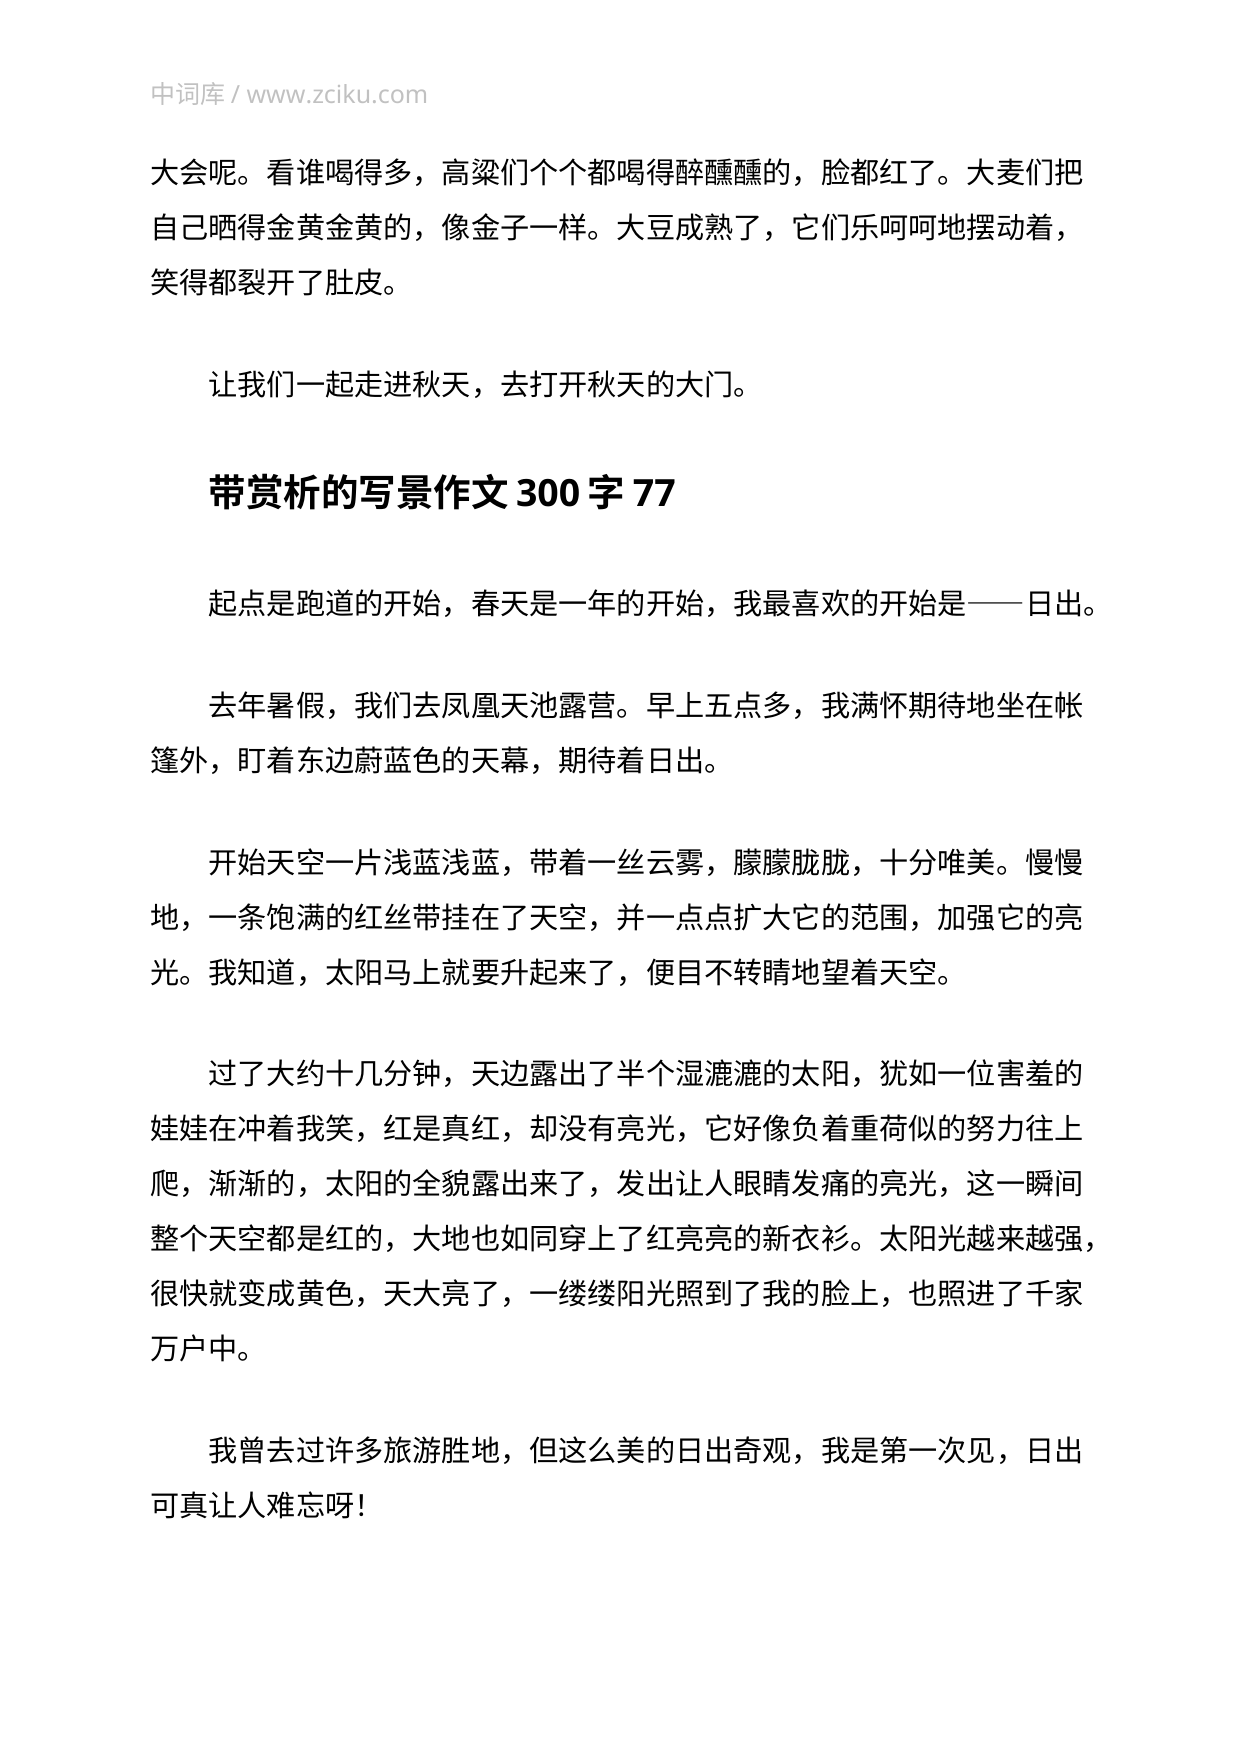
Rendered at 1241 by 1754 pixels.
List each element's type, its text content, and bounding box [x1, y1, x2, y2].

text 过了大约十几分钟，天边露出了半个湿漉漉的太阳，犹如一位害羞的娃娃在冲着我笑，红是真红，却没有亮光，它好像负着重荷似的努力往上爬，渐渐的，太阳的全貌露出来了，发出让人眼睛发痛的亮光，这一瞬间整个天空都是红的，大地也如同穿上了红亮亮的新衣衫。太阳光越来越强，很快就变成黄色，天大亮了，一缕缕阳光照到了我的脸上，也照进了千家万户中。 [150, 1051, 1090, 1368]
text 开始天空一片浅蓝浅蓝，带着一丝云雾，朦朦胧胧，十分唯美。慢慢地，一条饱满的红丝带挂在了天空，并一点点扩大它的范围，加强它的亮光。我知道，太阳马上就要升起来了，便目不转睛地望着天空。 [150, 839, 1090, 991]
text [150, 150, 1090, 302]
text 带赏析的写景作文300字77 [150, 463, 1090, 518]
text 去年暑假，我们去凤凰天池露营。早上五点多，我满怀期待地坐在帐篷外，盯着东边蔚蓝色的天幕，期待着日出。 [150, 683, 1090, 780]
text 起点是跑道的开始，春天是一年的开始，我最喜欢的开始是——日出。 [150, 581, 1090, 623]
text 我曾去过许多旅游胜地，但这么美的日出奇观，我是第一次见，日出可真让人难忘呀！ [150, 1427, 1090, 1524]
text 让我们一起走进秋天，去打开秋天的大门。 [150, 362, 1090, 404]
